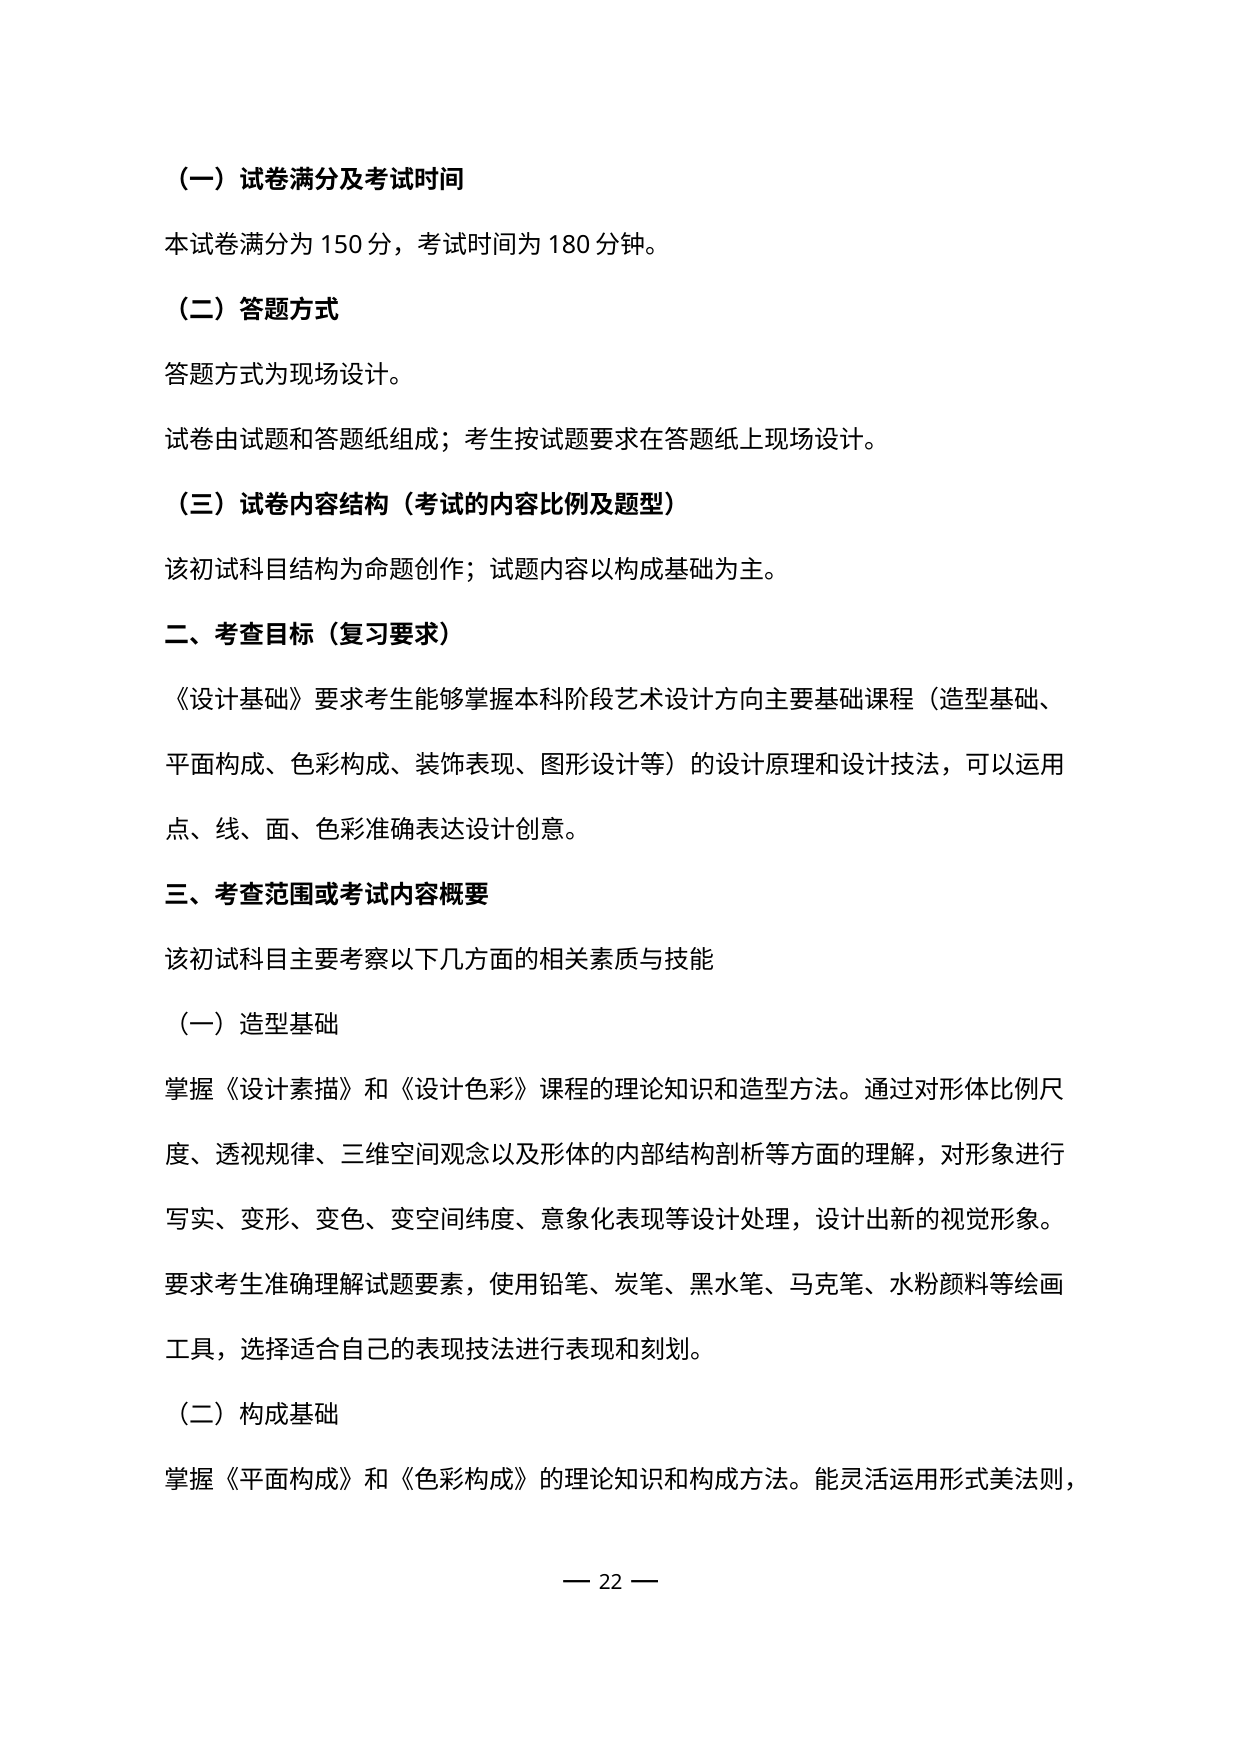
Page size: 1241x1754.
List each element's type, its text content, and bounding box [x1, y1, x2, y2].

text （二）构成基础 [164, 1380, 1075, 1445]
text 试卷由试题和答题纸组成；考生按试题要求在答题纸上现场设计。 [164, 405, 1075, 470]
text （一）造型基础 [164, 990, 1075, 1055]
text 该初试科目结构为命题创作；试题内容以构成基础为主。 [164, 535, 1075, 600]
text （三）试卷内容结构（考试的内容比例及题型） [164, 470, 1075, 535]
text 本试卷满分为150分，考试时间为180分钟。 [164, 210, 1075, 275]
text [164, 1445, 1075, 1510]
text （一）试卷满分及考试时间 [164, 145, 1075, 210]
text 该初试科目主要考察以下几方面的相关素质与技能 [164, 925, 1075, 990]
text 要求考生准确理解试题要素，使用铅笔、炭笔、黑水笔、马克笔、水粉颜料等绘画工具，选择适合自己的表现技法进行表现和刻划。 [164, 1250, 1075, 1380]
text 《设计基础》要求考生能够掌握本科阶段艺术设计方向主要基础课程（造型基础、平面构成、色彩构成、装饰表现、图形设计等）的设计原理和设计技法，可以运用点、线、面、色彩准确表达设计创意。 [164, 665, 1075, 860]
text 掌握《设计素描》和《设计色彩》课程的理论知识和造型方法。通过对形体比例尺度、透视规律、三维空间观念以及形体的内部结构剖析等方面的理解，对形象进行写实、变形、变色、变空间纬度、意象化表现等设计处理，设计出新的视觉形象。 [164, 1055, 1075, 1250]
text 二、考查目标（复习要求） [164, 600, 1075, 665]
text （二）答题方式 [164, 275, 1075, 340]
text 答题方式为现场设计。 [164, 340, 1075, 405]
text 三、考查范围或考试内容概要 [164, 860, 1075, 925]
